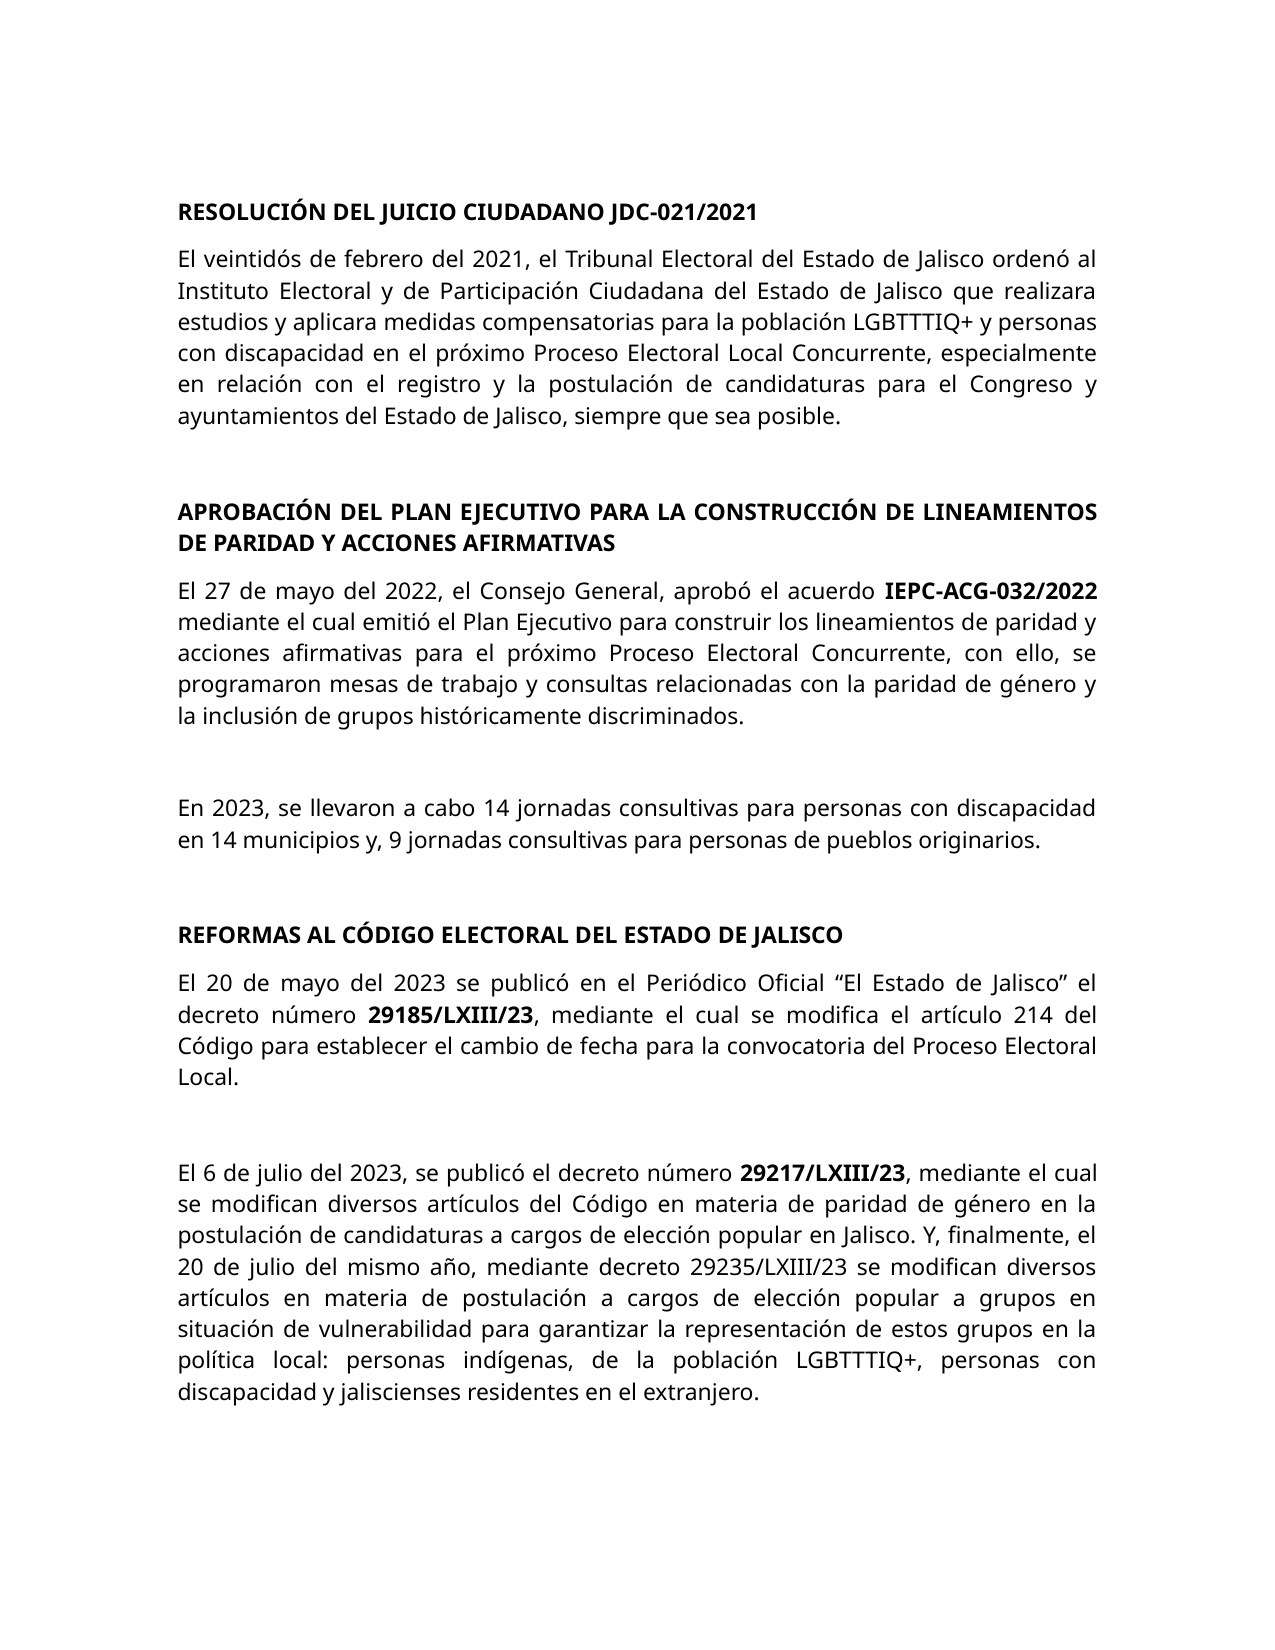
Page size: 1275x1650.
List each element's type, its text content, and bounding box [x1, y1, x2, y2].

text El 27 de mayo del 2022, el Consejo General, aprobó el acuerdo IEPC-ACG-032/2022 mediante el cual emitió el Plan Ejecutivo para construir los lineamientos de paridad y acciones afirmativas para el próximo Proceso Electoral Concurrente, con ello, se programaron mesas de trabajo y consultas relacionadas con la paridad de género y la inclusión de grupos históricamente discriminados. [177, 575, 1098, 731]
text APROBACIÓN DEL PLAN EJECUTIVO PARA LA CONSTRUCCIÓN DE LINEAMIENTOS DE PARIDAD Y ACCIONES AFIRMATIVAS [177, 496, 1098, 558]
text RESOLUCIÓN DEL JUICIO CIUDADANO JDC-021/2021 [177, 196, 1098, 227]
text El veintidós de febrero del 2021, el Tribunal Electoral del Estado de Jalisco ordenó al Instituto Electoral y de Participación Ciudadana del Estado de Jalisco que realizara estudios y aplicara medidas compensatorias para la población LGBTTTIQ+ y personas con discapacidad en el próximo Proceso Electoral Local Concurrente, especialmente en relación con el registro y la postulación de candidaturas para el Congreso y ayuntamientos del Estado de Jalisco, siempre que sea posible. [177, 243, 1098, 431]
text En 2023, se llevaron a cabo 14 jornadas consultivas para personas con discapacidad en 14 municipios y, 9 jornadas consultivas para personas de pueblos originarios. [177, 792, 1098, 855]
text El 6 de julio del 2023, se publicó el decreto número 29217/LXIII/23, mediante el cual se modifican diversos artículos del Código en materia de paridad de género en la postulación de candidaturas a cargos de elección popular en Jalisco. Y, finalmente, el 20 de julio del mismo año, mediante decreto 29235/LXIII/23 se modifican diversos artículos en materia de postulación a cargos de elección popular a grupos en situación de vulnerabilidad para garantizar la representación de estos grupos en la política local: personas indígenas, de la población LGBTTTIQ+, personas con discapacidad y jaliscienses residentes en el extranjero. [177, 1157, 1098, 1407]
text REFORMAS AL CÓDIGO ELECTORAL DEL ESTADO DE JALISCO [177, 919, 1098, 951]
text El 20 de mayo del 2023 se publicó en el Periódico Oficial “El Estado de Jalisco” el decreto número 29185/LXIII/23, mediante el cual se modifica el artículo 214 del Código para establecer el cambio de fecha para la convocatoria del Proceso Electoral Local. [177, 967, 1098, 1092]
